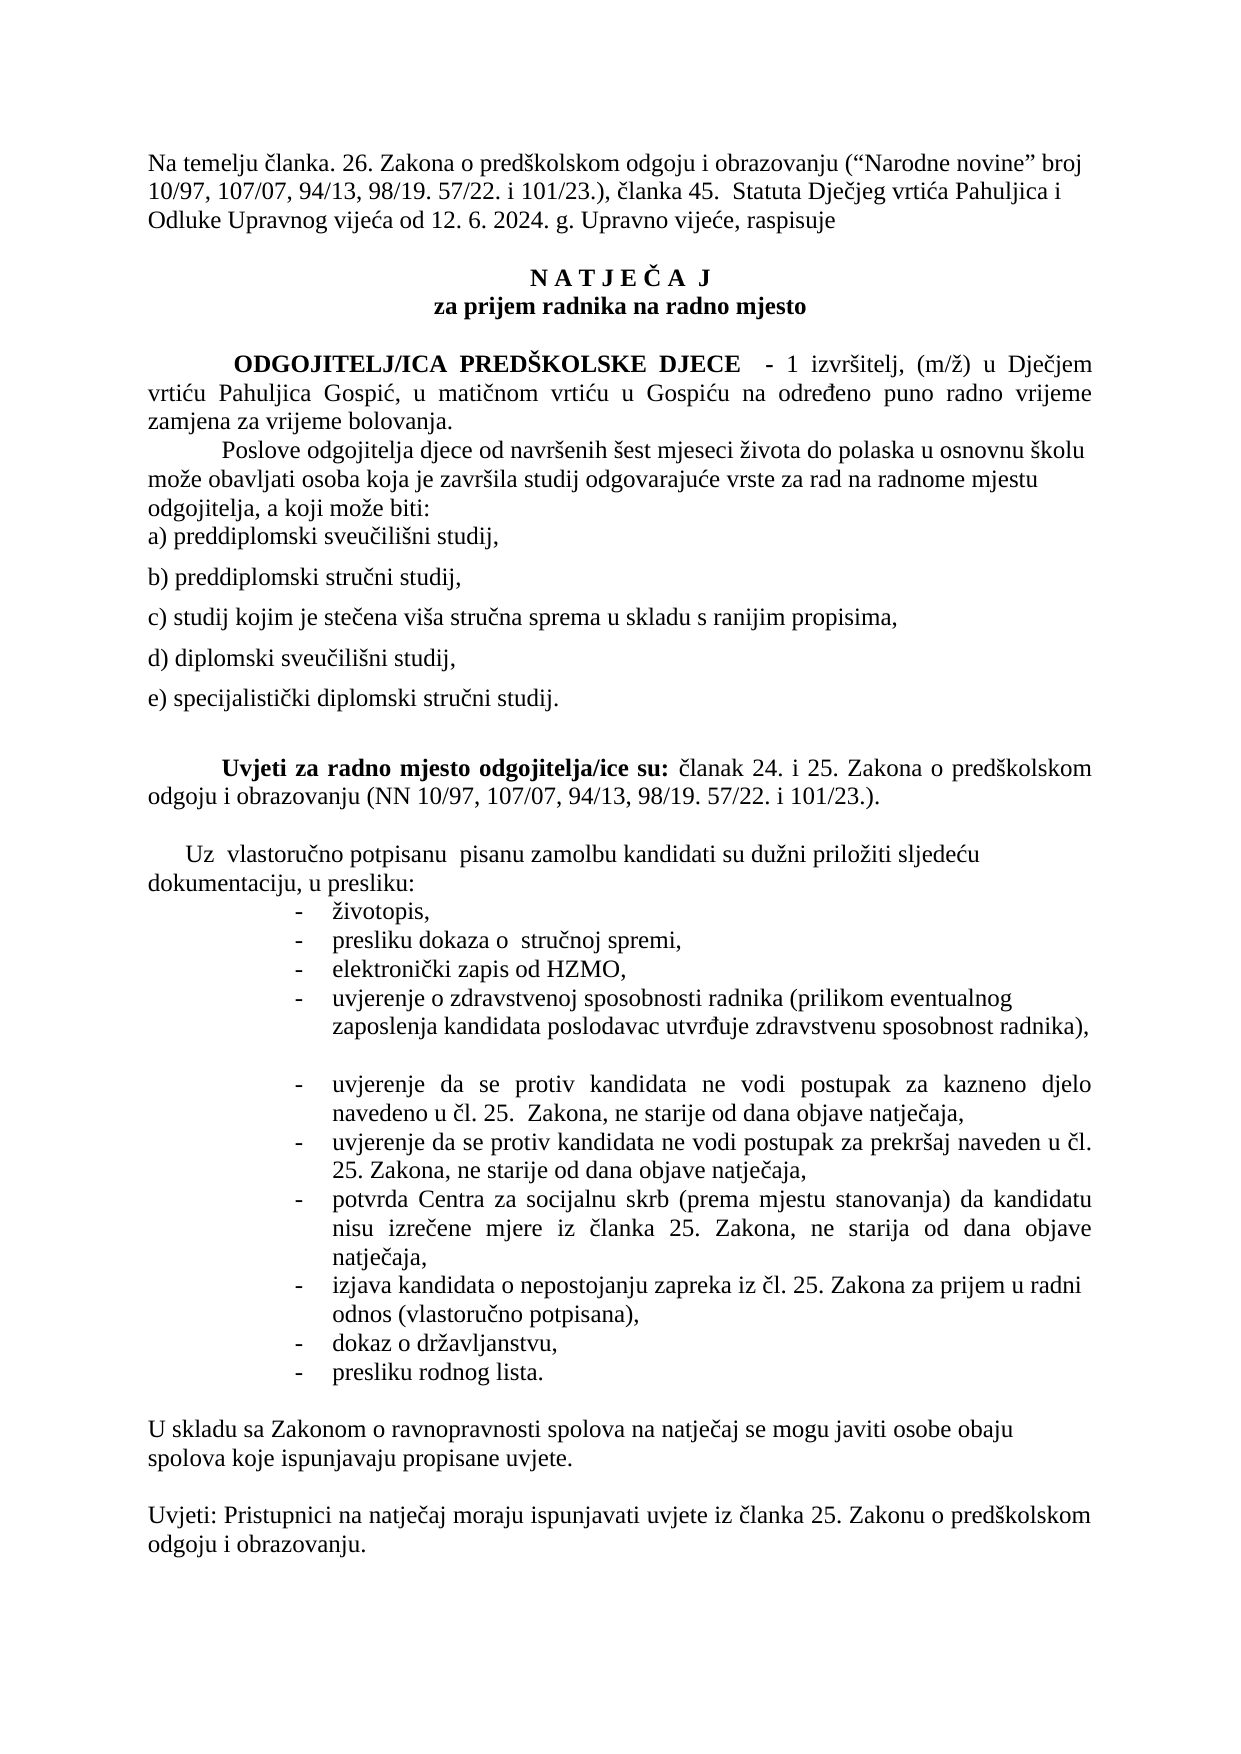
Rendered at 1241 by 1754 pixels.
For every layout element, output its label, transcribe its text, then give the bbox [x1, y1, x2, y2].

text d) diplomski sveučilišni studij, [148, 643, 1093, 672]
text Uz vlastoručno potpisanu pisanu zamolbu kandidati su dužni priložiti sljedeću dokumentaciju, u presliku: [148, 839, 1093, 896]
list presliku rodnog lista. [294, 1444, 1093, 1473]
text ODGOJITELJ/ICA PREDŠKOLSKE DJECE - 1 izvršitelj, (m/ž) u Dječjem vrtiću Pahuljica Gospić, u matičnom vrtiću u Gospiću na određeno puno radno vrijeme zamjena za vrijeme bolovanja. [148, 349, 1093, 435]
list uvjerenje da se protiv kandidata ne vodi postupak za prekršaj naveden u čl. 25. Zakona, ne starije od dana objave natječaja, [294, 1156, 1093, 1213]
text a) preddiplomski sveučilišni studij, [148, 521, 1093, 550]
list presliku dokaza o stručnoj spremi, [294, 925, 1093, 954]
list elektronički zapis od HZMO, [294, 954, 1093, 983]
text Uvjeti za radno mjesto odgojitelja/ice su: članak 24. i 25. Zakona o predškolskom odgoju i obrazovanju (NN 10/97, 107/07, 94/13, 98/19. 57/22. i 101/23.). [148, 753, 1093, 810]
text U skladu sa Zakonom o ravnopravnosti spolova na natječaj se mogu javiti osobe obaju spolova koje ispunjavaju propisane uvjete. [148, 1502, 1093, 1559]
text c) studij kojim je stečena viša stručna sprema u skladu s ranijim propisima, [148, 602, 1093, 631]
text Poslove odgojitelja djece od navršenih šest mjeseci života do polaska u osnovnu školu može obavljati osoba koja je završila studij odgovarajuće vrste za rad na radnome mjestu odgojitelja, a koji može biti: [148, 435, 1093, 521]
list potvrda Centra za socijalnu skrb (prema mjestu stanovanja) da kandidatu nisu izrečene mjere iz članka 25. Zakona, ne starija od dana objave natječaja, [294, 1243, 1093, 1329]
text Na temelju članka. 26. Zakona o predškolskom odgoju i obrazovanju (“Narodne novine” broj 10/97, 107/07, 94/13, 98/19. 57/22. i 101/23.), članka 45. Statuta Dječjeg vrtića Pahuljica i Odluke Upravnog vijeća od 12. 6. 2024. g. Upravno vijeće, raspisuje [148, 148, 1093, 234]
text b) preddiplomski stručni studij, [148, 562, 1093, 591]
list izjava kandidata o nepostojanju zapreka iz čl. 25. Zakona za prijem u radni odnos (vlastoručno potpisana), [294, 1358, 1093, 1416]
list dokaz o državljanstvu, [294, 1416, 1093, 1444]
list uvjerenje o zdravstvenoj sposobnosti radnika (prilikom eventualnog zaposlenja kandidata poslodavac utvrđuje zdravstvenu sposobnost radnika), [294, 983, 1093, 1040]
text e) specijalistički diplomski stručni studij. [148, 683, 1093, 712]
list životopis, [294, 896, 1093, 925]
text N A T J E Č A J [148, 263, 1093, 291]
text za prijem radnika na radno mjesto [148, 291, 1093, 320]
list uvjerenje da se protiv kandidata ne vodi postupak za kazneno djelo navedeno u čl. 25. Zakona, ne starije od dana objave natječaja, [294, 1069, 1093, 1127]
